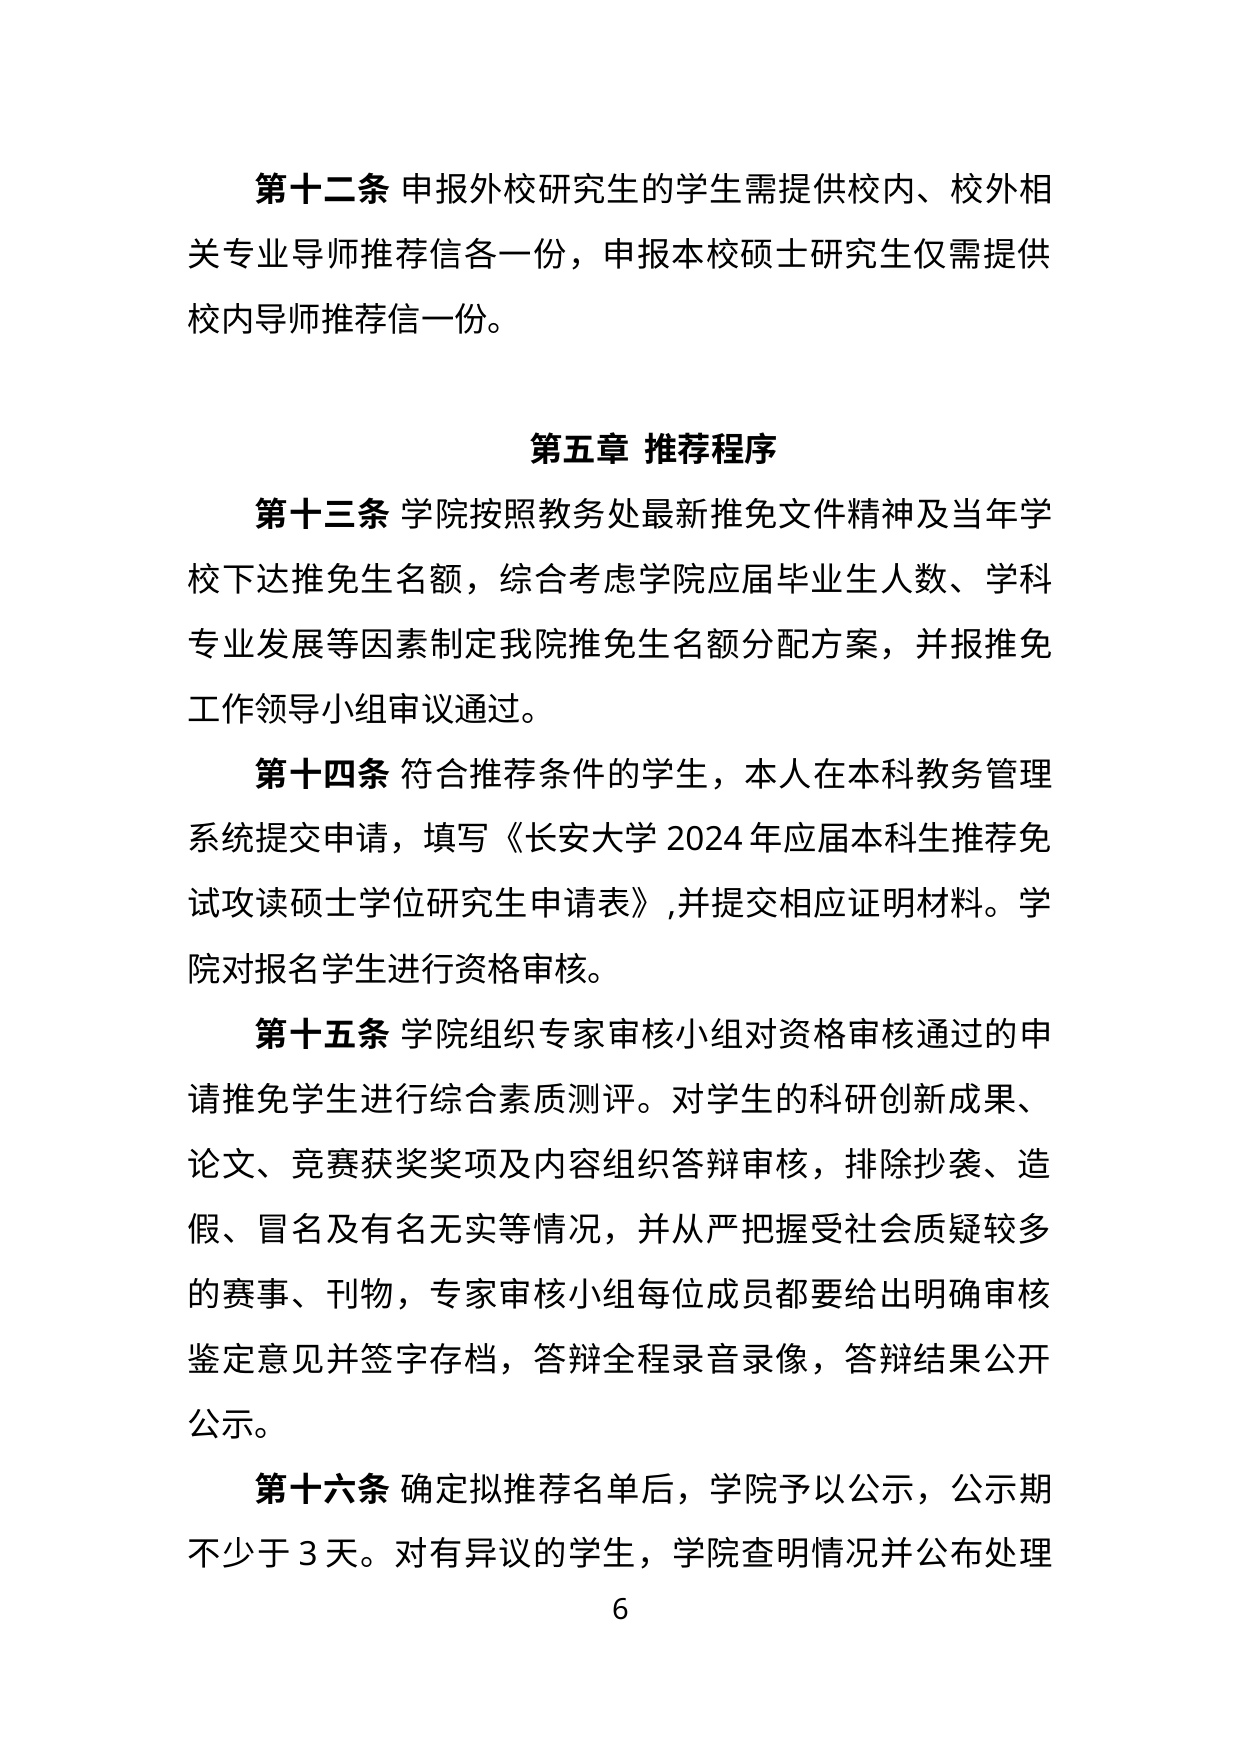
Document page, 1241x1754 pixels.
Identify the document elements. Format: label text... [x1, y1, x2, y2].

text 第五章 推荐程序 [187, 414, 1053, 479]
text 第十二条 申报外校研究生的学生需提供校内、校外相关专业导师推荐信各一份，申报本校硕士研究生仅需提供校内导师推荐信一份。 [187, 154, 1053, 349]
text 第十五条 学院组织专家审核小组对资格审核通过的申请推免学生进行综合素质测评。对学生的科研创新成果、论文、竞赛获奖奖项及内容组织答辩审核，排除抄袭、造假、冒名及有名无实等情况，并从严把握受社会质疑较多的赛事、刊物，专家审核小组每位成员都要给出明确审核鉴定意见并签字存档，答辩全程录音录像，答辩结果公开公示。 [187, 999, 1053, 1454]
text 第十三条 学院按照教务处最新推免文件精神及当年学校下达推免生名额，综合考虑学院应届毕业生人数、学科专业发展等因素制定我院推免生名额分配方案，并报推免工作领导小组审议通过。 [187, 479, 1053, 739]
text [187, 1454, 1053, 1584]
text 第十四条 符合推荐条件的学生，本人在本科教务管理系统提交申请，填写《长安大学2024年应届本科生推荐免试攻读硕士学位研究生申请表》,并提交相应证明材料。学院对报名学生进行资格审核。 [187, 739, 1053, 999]
